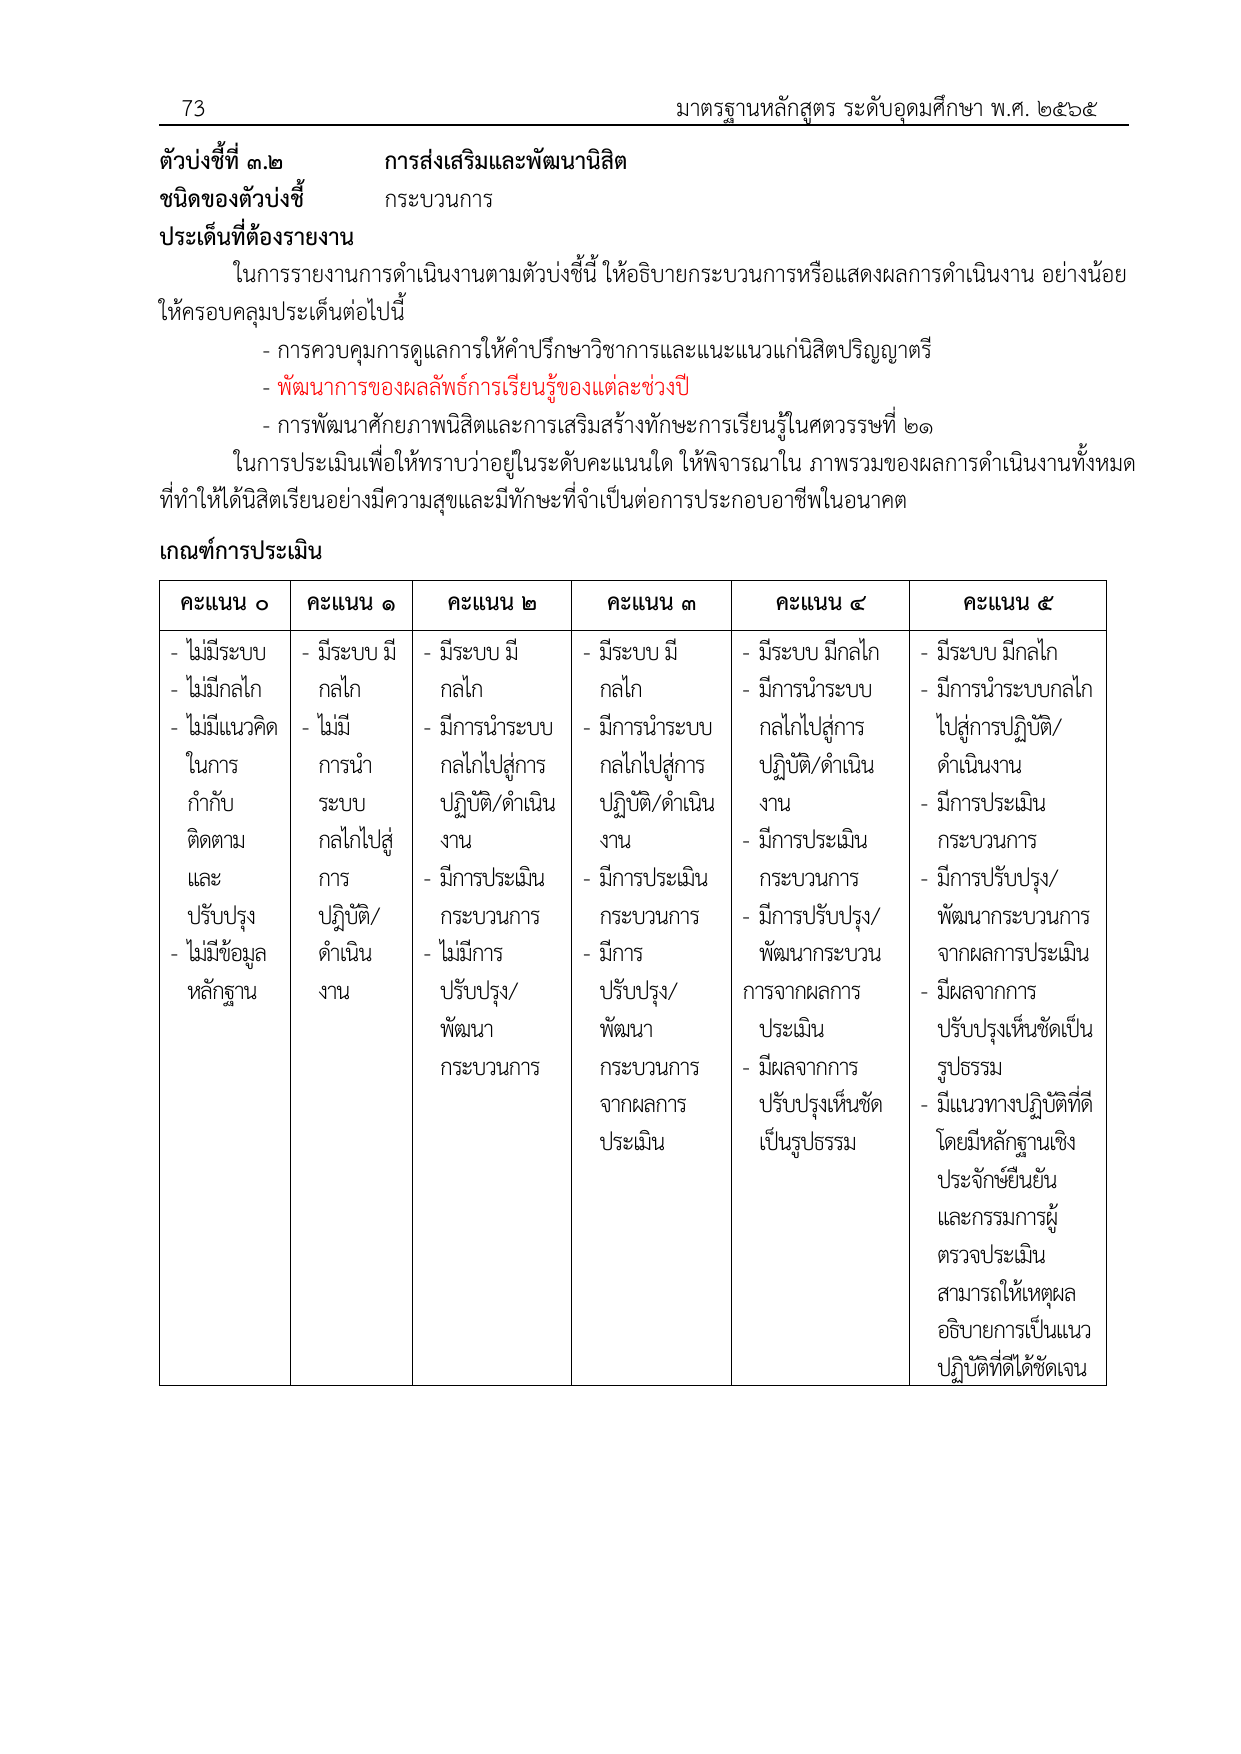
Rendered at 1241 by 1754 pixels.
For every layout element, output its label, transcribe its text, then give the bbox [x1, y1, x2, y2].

table_header คะแนน ๐ [160, 581, 290, 630]
text เกณฑ์การประเมิน [159, 530, 1144, 567]
table_cell มีระบบ มีกลไก มีการนำระบบกลไกไปสู่การปฏิบัติ/ดำเนินงาน มีการประเมินกระบวนการ มีการปรับปรุง/พัฒนากระบวนการจากผลการประเมิน [572, 631, 731, 1385]
table_header คะแนน ๕ [910, 581, 1106, 630]
table_header คะแนน ๒ [413, 581, 571, 630]
text ชนิดของตัวบ่งชี้ กระบวนการ [159, 178, 1144, 216]
table_cell มีระบบ มีกลไก ไม่มีการนำระบบกลไกไปสู่การปฎิบัติ/ดำเนินงาน [291, 631, 412, 1385]
text - การพัฒนาศักยภาพนิสิตและการเสริมสร้างทักษะการเรียนรู้ในศตวรรษที่ ๒๑ [159, 404, 1144, 442]
text - พัฒนาการของผลลัพธ์การเรียนรู้ของแต่ละช่วงปี [159, 366, 1144, 404]
table_cell มีระบบ มีกลไก มีการนำระบบกลไกไปสู่การปฏิบัติ/ดำเนินงาน มีการประเมินกระบวนการ มีการปรับปรุง/พัฒนากระบวนการจากผลการประเมิน มีผลจากการปรับปรุงเห็นชัดเป็นรูปธรรม มีแนวทางปฏิบัติที่ดี โดยมีหลักฐานเชิงประจักษ์ยืนยัน และกรรมการผู้ตรวจประเมินสามารถให้เหตุผลอธิบายการเป็นแนวปฏิบัติที่ดีได้ชัดเจน [910, 631, 1106, 1385]
table_cell มีระบบ มีกลไก มีการนำระบบกลไกไปสู่การปฏิบัติ/ดำเนินงาน มีการประเมินกระบวนการ ไม่มีการปรับปรุง/พัฒนากระบวนการ [413, 631, 571, 1385]
table_cell ไม่มีระบบ ไม่มีกลไก ไม่มีแนวคิดในการกำกับติดตามและปรับปรุง ไม่มีข้อมูลหลักฐาน [160, 631, 290, 1385]
text ตัวบ่งชี้ที่ ๓.๒ การส่งเสริมและพัฒนานิสิต [159, 140, 1144, 178]
text - การควบคุมการดูแลการให้คำปรึกษาวิชาการและแนะแนวแก่นิสิตปริญญาตรี [159, 329, 1144, 366]
text ในการรายงานการดำเนินงานตามตัวบ่งชี้นี้ ให้อธิบายกระบวนการหรือแสดงผลการดำเนินงาน อย่างน้อยให้ครอบคลุมประเด็นต่อไปนี้ [159, 253, 1144, 329]
text ในการประเมินเพื่อให้ทราบว่าอยู่ในระดับคะแนนใด ให้พิจารณาใน ภาพรวมของผลการดําเนินงานทั้งหมด ที่ทําให้ได้นิสิตเรียนอย่างมีความสุขและมีทักษะที่จําเป็นต่อการประกอบอาชีพในอนาคต [159, 442, 1144, 517]
table_header คะแนน ๓ [572, 581, 731, 630]
text ประเด็นที่ต้องรายงาน [159, 216, 1144, 253]
table_cell มีระบบ มีกลไก มีการนำระบบกลไกไปสู่การปฏิบัติ/ดำเนินงาน มีการประเมินกระบวนการ มีการปรับปรุง/พัฒนากระบวน การจากผลการประเมิน มีผลจากการปรับปรุงเห็นชัดเป็นรูปธรรม [732, 631, 909, 1385]
table_header คะแนน ๑ [291, 581, 412, 630]
table_header คะแนน ๔ [732, 581, 909, 630]
